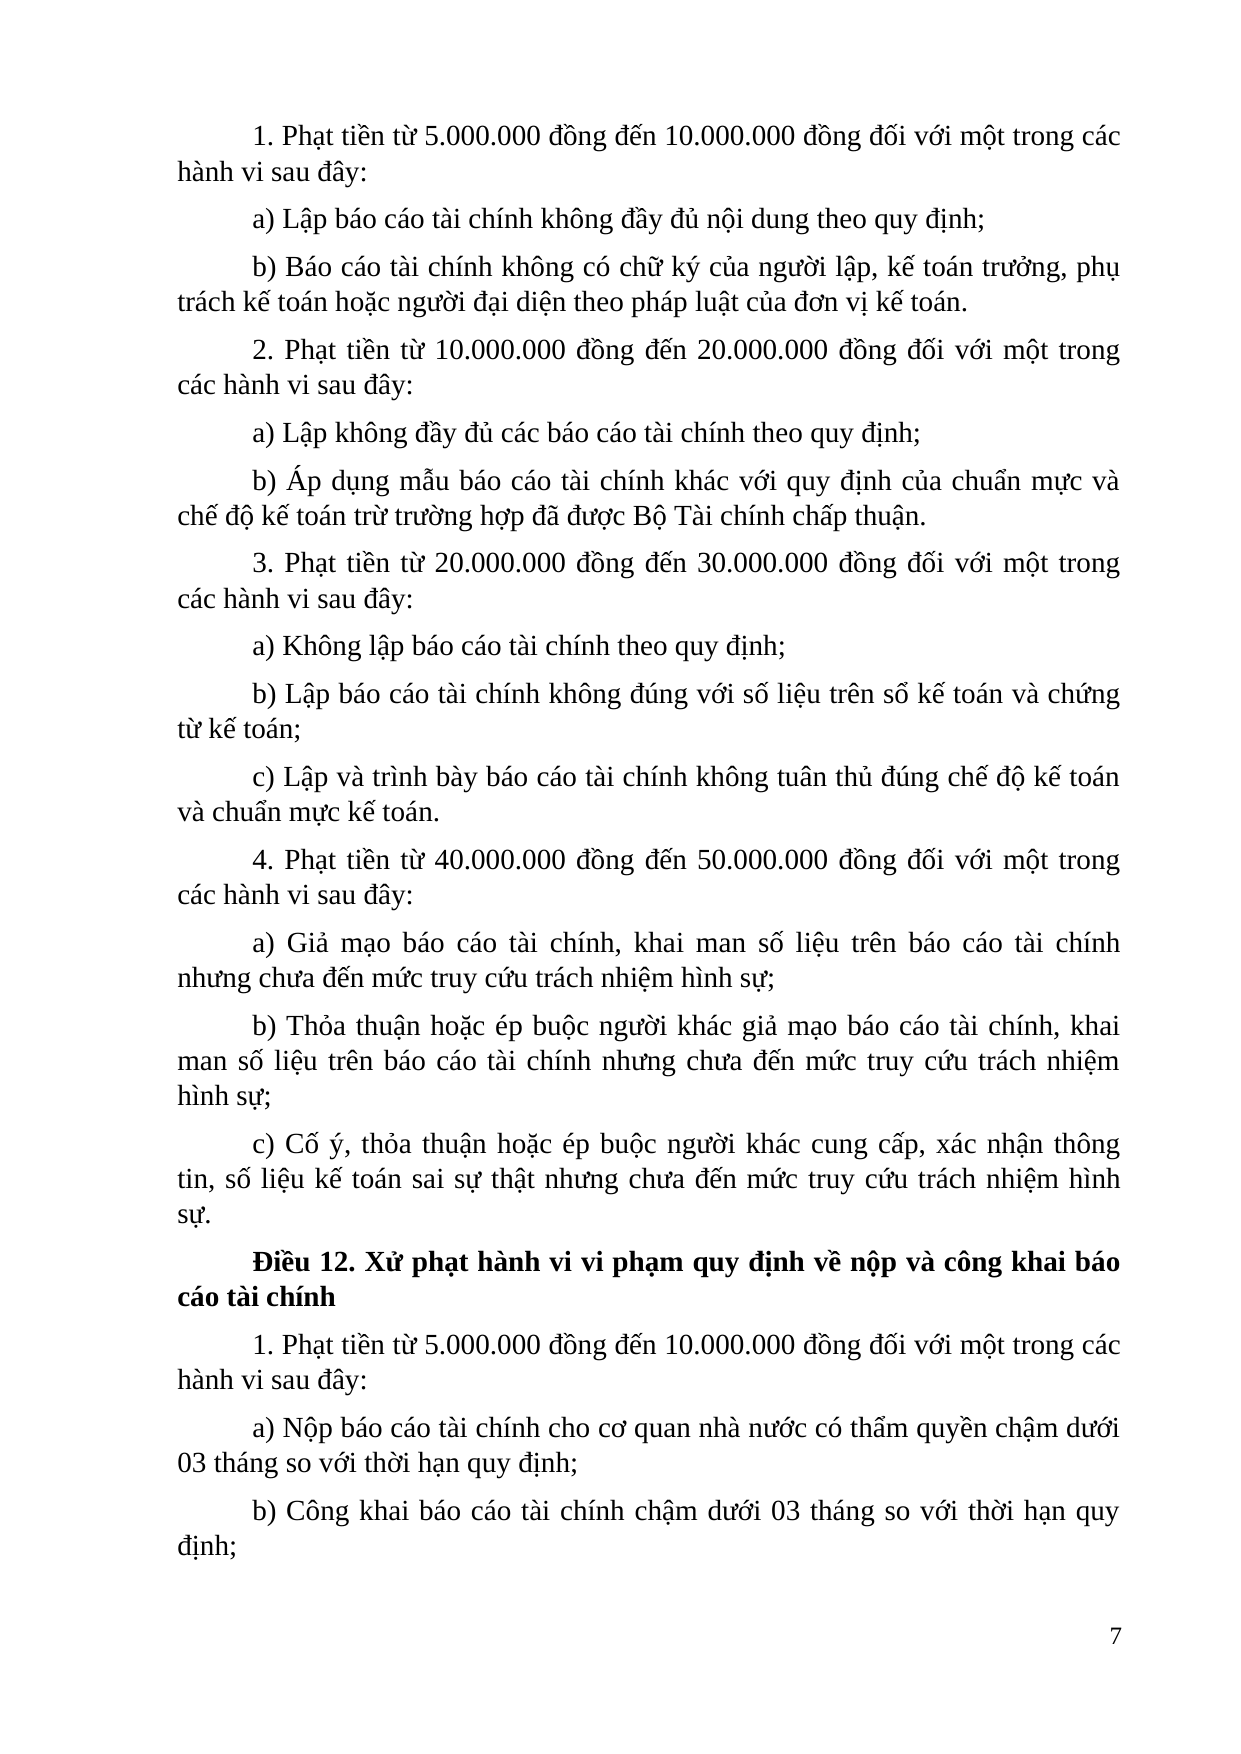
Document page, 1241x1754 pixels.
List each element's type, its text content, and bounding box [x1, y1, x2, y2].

text b) Công khai báo cáo tài chính chậm dưới 03 tháng so với thời hạn quy định; [177, 1493, 1122, 1562]
text 2. Phạt tiền từ 10.000.000 đồng đến 20.000.000 đồng đối với một trong các hành vi sau đây: [177, 332, 1122, 401]
text a) Giả mạo báo cáo tài chính, khai man số liệu trên báo cáo tài chính nhưng chưa đến mức truy cứu trách nhiệm hình sự; [177, 925, 1122, 994]
text a) Lập không đầy đủ các báo cáo tài chính theo quy định; [177, 415, 1122, 448]
text 4. Phạt tiền từ 40.000.000 đồng đến 50.000.000 đồng đối với một trong các hành vi sau đây: [177, 842, 1122, 911]
text b) Thỏa thuận hoặc ép buộc người khác giả mạo báo cáo tài chính, khai man số liệu trên báo cáo tài chính nhưng chưa đến mức truy cứu trách nhiệm hình sự; [177, 1008, 1122, 1112]
text c) Cố ý, thỏa thuận hoặc ép buộc người khác cung cấp, xác nhận thông tin, số liệu kế toán sai sự thật nhưng chưa đến mức truy cứu trách nhiệm hình sự. [177, 1126, 1122, 1230]
text 1. Phạt tiền từ 5.000.000 đồng đến 10.000.000 đồng đối với một trong các hành vi sau đây: [177, 118, 1122, 187]
text b) Lập báo cáo tài chính không đúng với số liệu trên sổ kế toán và chứng từ kế toán; [177, 676, 1122, 745]
text c) Lập và trình bày báo cáo tài chính không tuân thủ đúng chế độ kế toán và chuẩn mực kế toán. [177, 759, 1122, 828]
text Điều 12. Xử phạt hành vi vi phạm quy định về nộp và công khai báo cáo tài chính [177, 1244, 1122, 1313]
text a) Không lập báo cáo tài chính theo quy định; [177, 628, 1122, 662]
text a) Nộp báo cáo tài chính cho cơ quan nhà nước có thẩm quyền chậm dưới 03 tháng so với thời hạn quy định; [177, 1410, 1122, 1479]
text b) Áp dụng mẫu báo cáo tài chính khác với quy định của chuẩn mực và chế độ kế toán trừ trường hợp đã được Bộ Tài chính chấp thuận. [177, 463, 1122, 531]
text 3. Phạt tiền từ 20.000.000 đồng đến 30.000.000 đồng đối với một trong các hành vi sau đây: [177, 546, 1122, 614]
text b) Báo cáo tài chính không có chữ ký của người lập, kế toán trưởng, phụ trách kế toán hoặc người đại diện theo pháp luật của đơn vị kế toán. [177, 249, 1122, 318]
text a) Lập báo cáo tài chính không đầy đủ nội dung theo quy định; [177, 201, 1122, 235]
text 1. Phạt tiền từ 5.000.000 đồng đến 10.000.000 đồng đối với một trong các hành vi sau đây: [177, 1327, 1122, 1396]
